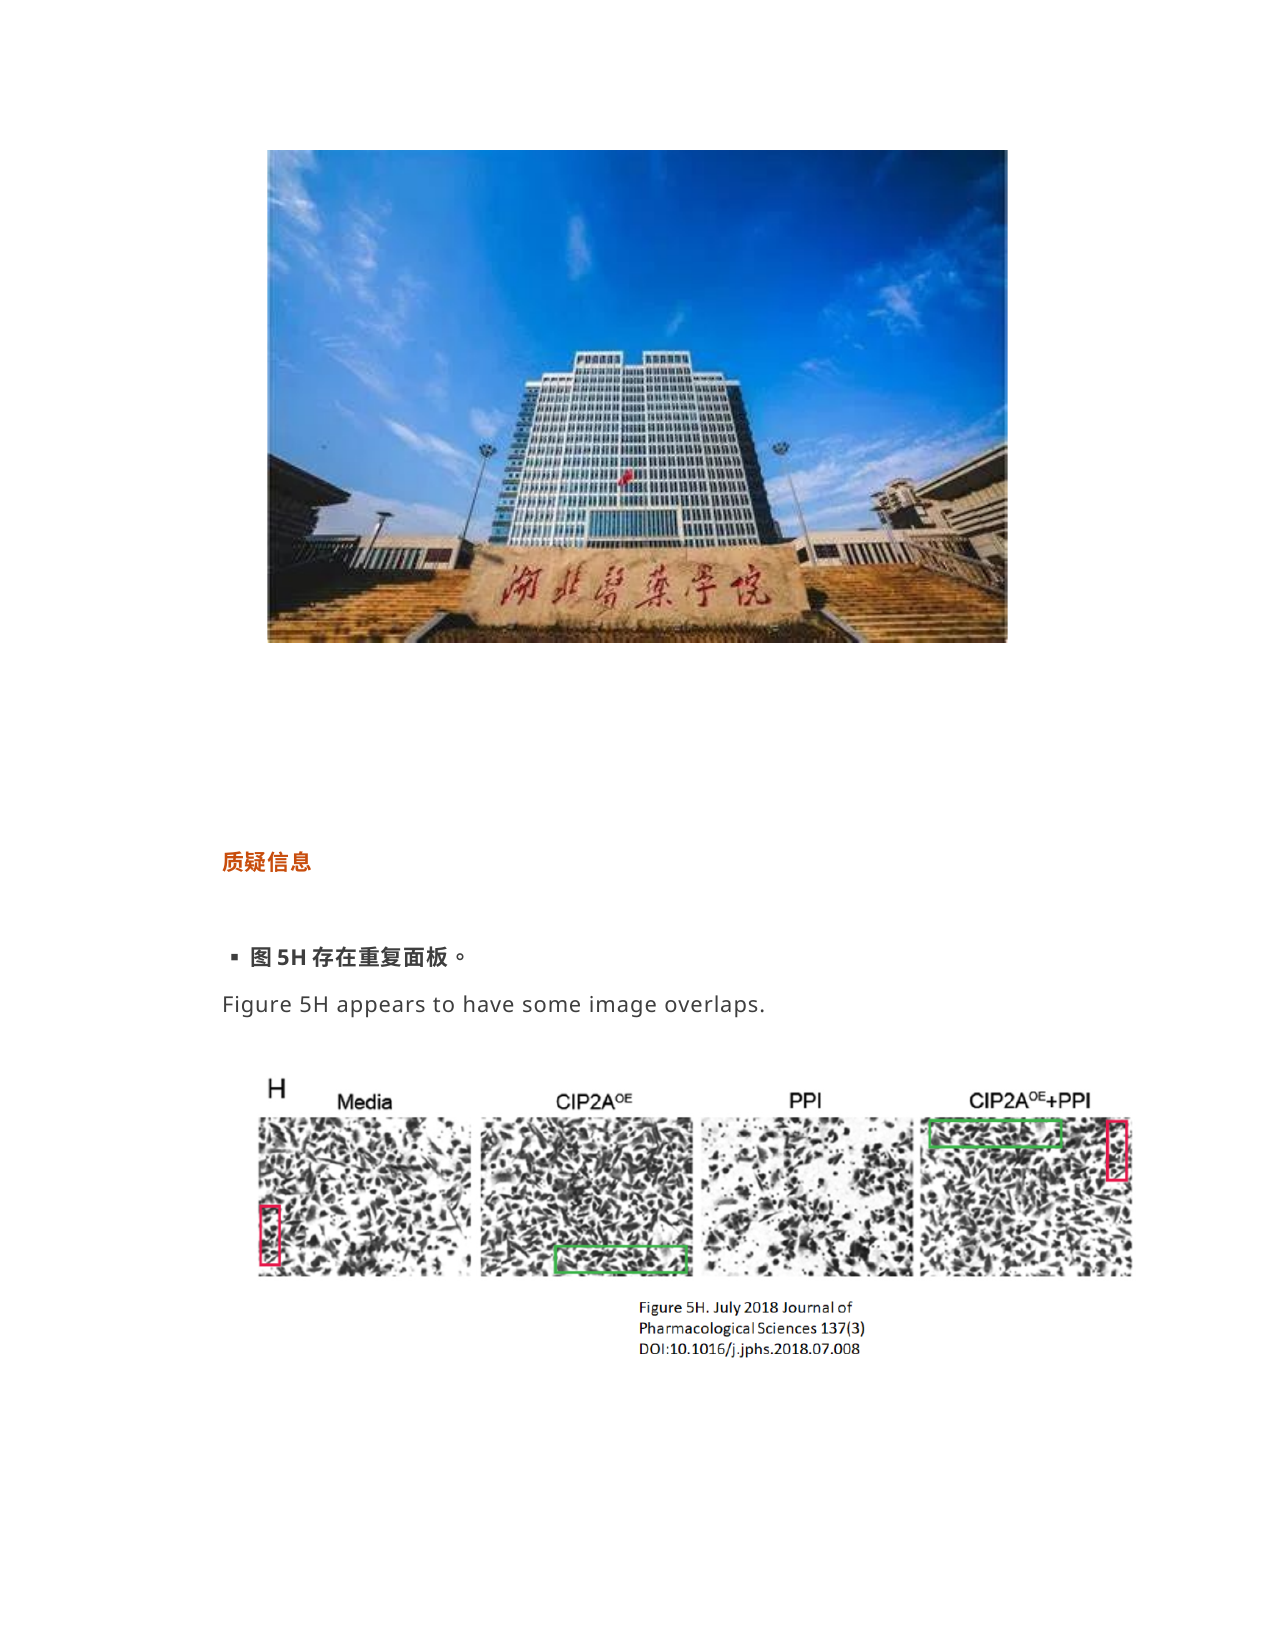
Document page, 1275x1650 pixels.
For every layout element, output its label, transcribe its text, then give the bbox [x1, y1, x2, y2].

picture [267, 150, 1008, 643]
text Figure 5H appears to have some image overlaps. [222, 971, 1053, 1019]
text 质疑信息 [222, 838, 1053, 877]
list 图5H存在重复面板。 [229, 932, 1052, 971]
picture [240, 1067, 1141, 1369]
